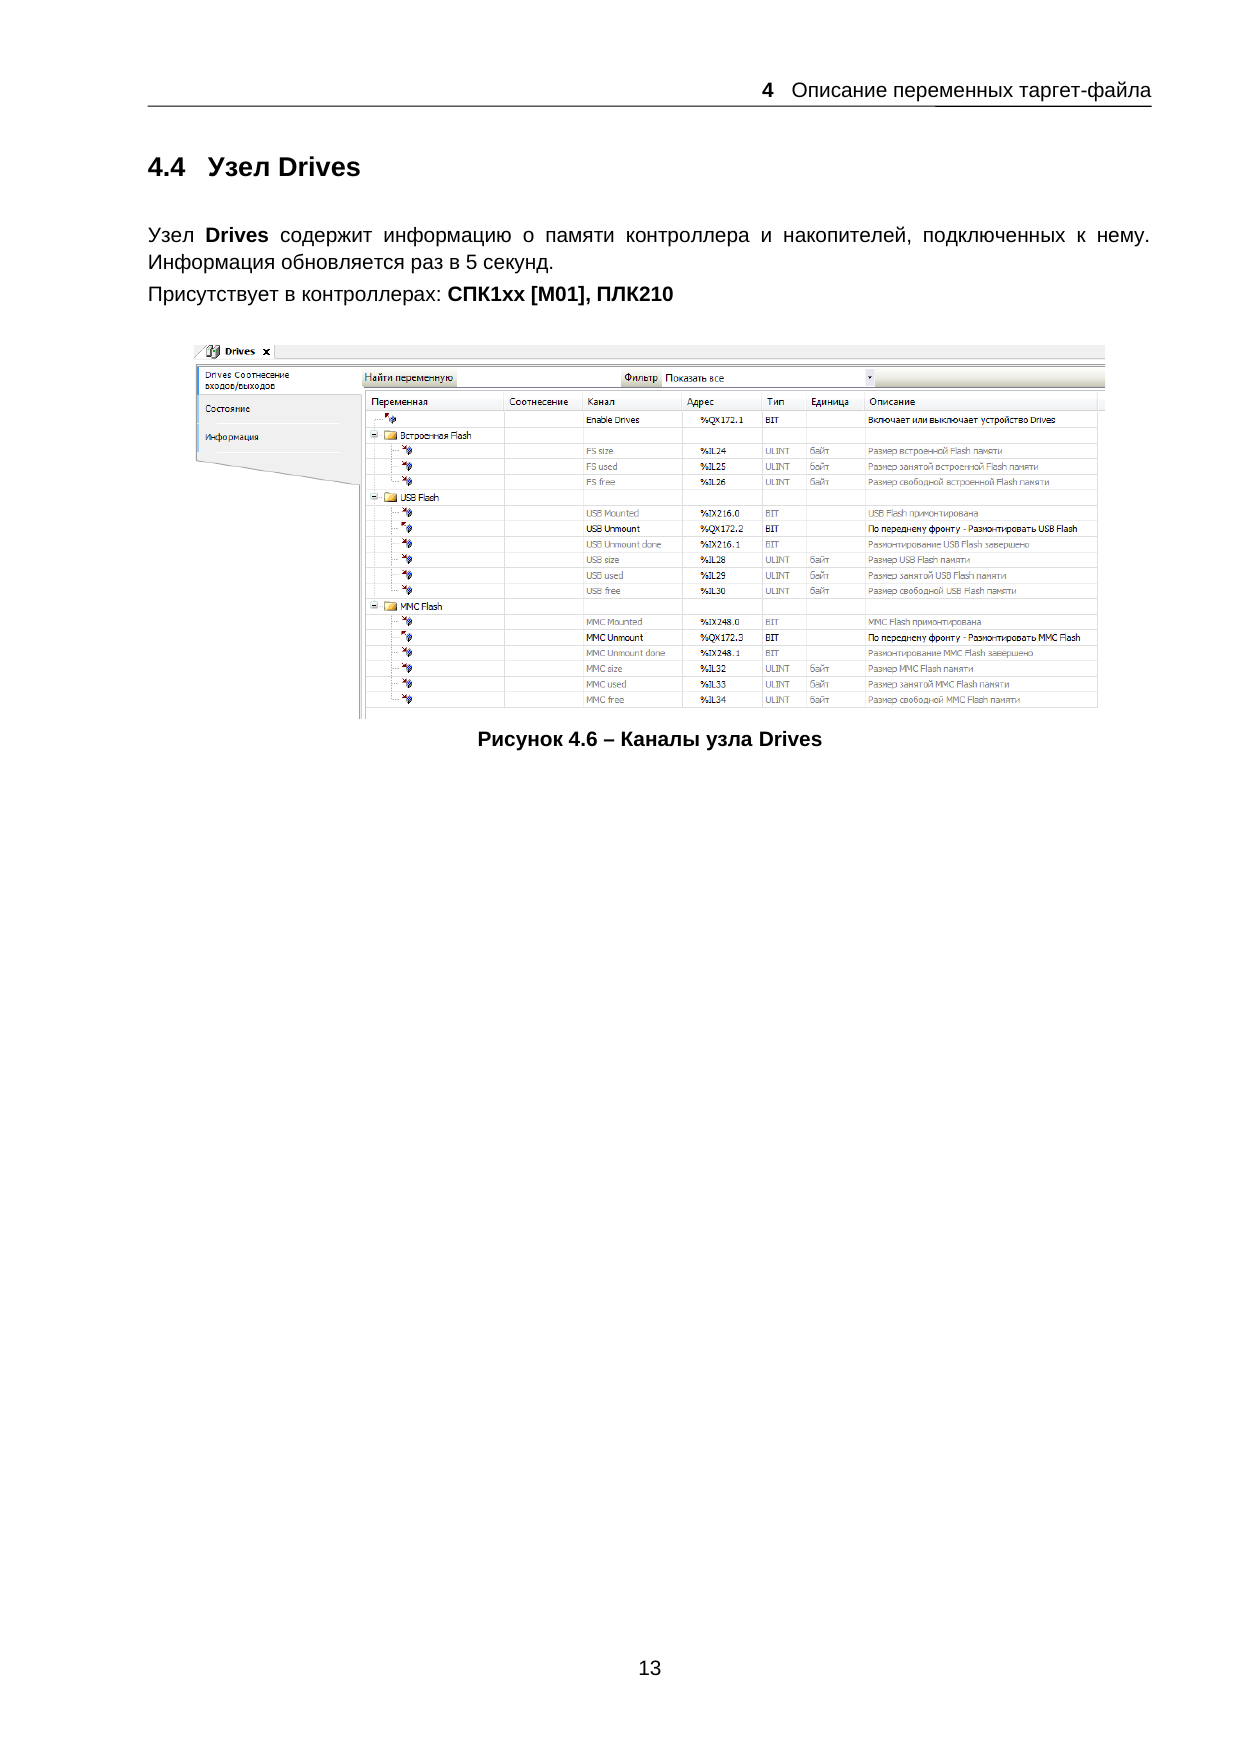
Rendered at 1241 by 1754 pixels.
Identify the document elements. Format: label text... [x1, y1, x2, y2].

text Присутствует в контроллерах: СПК1хх [М01], ПЛК210 [148, 282, 1152, 306]
subtitle Узел Drives [148, 151, 1152, 182]
text Узел Drives содержит информацию о памяти контроллера и накопителей, подключенных к нему. Информация обновляется раз в 5 секунд. [148, 223, 1152, 274]
title Рисунок 4.6 – Каналы узла Drives [148, 727, 1152, 751]
picture [193, 345, 1106, 719]
